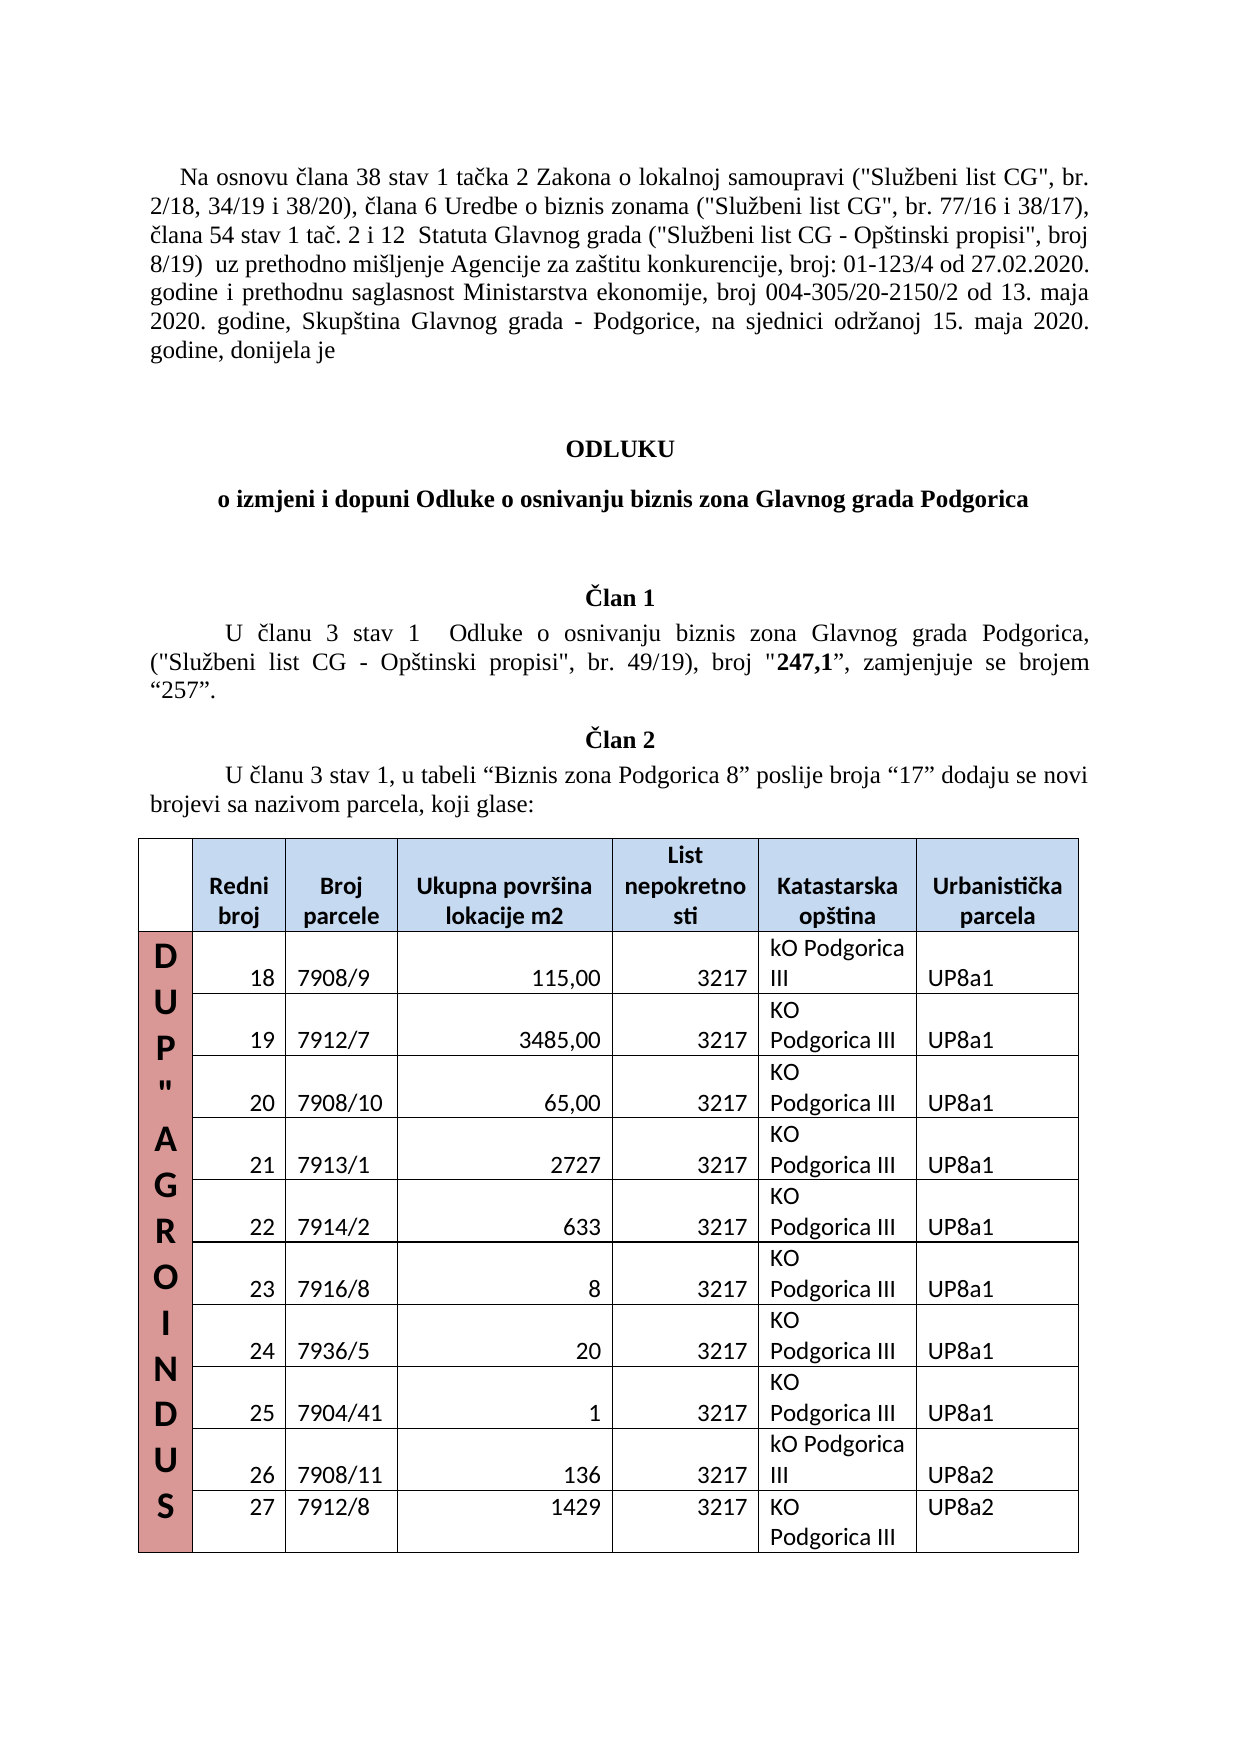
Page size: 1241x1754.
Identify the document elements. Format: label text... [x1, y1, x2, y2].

table_cell KO Podgorica III [759, 994, 916, 1055]
table_header [139, 839, 192, 931]
table_cell KO Podgorica III [759, 1305, 916, 1366]
table_cell 7904/41 [286, 1367, 397, 1428]
table_cell 7912/8 [286, 1491, 397, 1552]
table_cell UP8a1 [917, 932, 1078, 993]
text Na osnovu člana 38 stav 1 tačka 2 Zakona o lokalnoj samoupravi ("Službeni list CG", br. 2/18, 34/19 i 38/20), člana 6 Uredbe o biznis zonama ("Službeni list CG", br. 77/16 i 38/17), člana 54 stav 1 tač. 2 i 12 Statuta Glavnog grada ("Službeni list CG - Opštinski propisi", broj 8/19) uz prethodno mišljenje Agencije za zaštitu konkurencije, broj: 01-123/4 od 27.02.2020. godine i prethodnu saglasnost Ministarstva ekonomije, broj 004-305/20-2150/2 od 13. maja 2020. godine, Skupština Glavnog grada - Podgorice, na sjednici održanoj 15. maja 2020. godine, donijela je [150, 162, 1090, 364]
table_cell 3217 [613, 1367, 758, 1428]
table_cell 3217 [613, 1243, 758, 1303]
table_cell KO Podgorica III [759, 1491, 916, 1552]
table_cell 7913/1 [286, 1118, 397, 1179]
text ODLUKU [150, 434, 1090, 463]
text Član 1 [150, 583, 1090, 612]
table_header Katastarska opština [759, 839, 916, 931]
table_cell 3217 [613, 1429, 758, 1490]
table_cell 3217 [613, 1305, 758, 1366]
table_cell KO Podgorica III [759, 1367, 916, 1428]
table_cell 7916/8 [286, 1243, 397, 1303]
table_cell 7914/2 [286, 1180, 397, 1241]
table_cell 115,00 [398, 932, 612, 993]
table_cell 7936/5 [286, 1305, 397, 1366]
table_cell UP8a2 [917, 1429, 1078, 1490]
table_cell kO Podgorica III [759, 932, 916, 993]
table_cell UP8a1 [917, 1243, 1078, 1303]
table_cell KO Podgorica III [759, 1180, 916, 1241]
table_cell 24 [193, 1305, 285, 1366]
table_header Urbanistička parcela [917, 839, 1078, 931]
table_header List nepokretnosti [613, 839, 758, 931]
table_cell 3485,00 [398, 994, 612, 1055]
table_cell 1 [398, 1367, 612, 1428]
table_cell 3217 [613, 994, 758, 1055]
table_cell UP8a1 [917, 1180, 1078, 1241]
table_cell UP8a1 [917, 1367, 1078, 1428]
table_cell kO Podgorica III [759, 1429, 916, 1490]
table_cell 27 [193, 1491, 285, 1552]
text Član 2 [150, 725, 1090, 754]
table_cell 633 [398, 1180, 612, 1241]
table_cell KO Podgorica III [759, 1056, 916, 1117]
text U članu 3 stav 1 Odluke o osnivanju biznis zona Glavnog grada Podgorica, ("Službeni list CG - Opštinski propisi", br. 49/19), broj "247,1”, zamjenjuje se brojem “257”. [150, 618, 1090, 704]
table_cell 7908/9 [286, 932, 397, 993]
table_cell 3217 [613, 1491, 758, 1552]
table_cell KO Podgorica III [759, 1243, 916, 1303]
table_cell 3217 [613, 1118, 758, 1179]
table_cell UP8a1 [917, 994, 1078, 1055]
table_cell UP8a2 [917, 1491, 1078, 1552]
table_cell 22 [193, 1180, 285, 1241]
table_cell 65,00 [398, 1056, 612, 1117]
table_cell UP8a1 [917, 1118, 1078, 1179]
table_cell KO Podgorica III [759, 1118, 916, 1179]
table_cell 2727 [398, 1118, 612, 1179]
table_cell 18 [193, 932, 285, 993]
text U članu 3 stav 1, u tabeli “Biznis zona Podgorica 8” poslije broja “17” dodaju se novi brojevi sa nazivom parcela, koji glase: [150, 760, 1090, 817]
table_cell 3217 [613, 1056, 758, 1117]
table_cell 20 [193, 1056, 285, 1117]
table_cell 23 [193, 1243, 285, 1303]
table_cell DUP "AGROINDUSTRIJSKA ZONA" [139, 932, 192, 1552]
table_cell 25 [193, 1367, 285, 1428]
table_cell 19 [193, 994, 285, 1055]
table_cell 21 [193, 1118, 285, 1179]
table_cell 3217 [613, 1180, 758, 1241]
table_cell 1429 [398, 1491, 612, 1552]
table_cell 136 [398, 1429, 612, 1490]
table_cell 7912/7 [286, 994, 397, 1055]
table_header Broj parcele [286, 839, 397, 931]
table_cell 7908/10 [286, 1056, 397, 1117]
table_cell 8 [398, 1243, 612, 1303]
table_cell 7908/11 [286, 1429, 397, 1490]
table_cell 26 [193, 1429, 285, 1490]
table_cell 20 [398, 1305, 612, 1366]
table_header Ukupna površina lokacije m2 [398, 839, 612, 931]
table_cell UP8a1 [917, 1056, 1078, 1117]
table_cell UP8a1 [917, 1305, 1078, 1366]
table_header Redni broj [193, 839, 285, 931]
text o izmjeni i dopuni Odluke o osnivanju biznis zona Glavnog grada Podgorica [150, 484, 1090, 512]
table_cell 3217 [613, 932, 758, 993]
